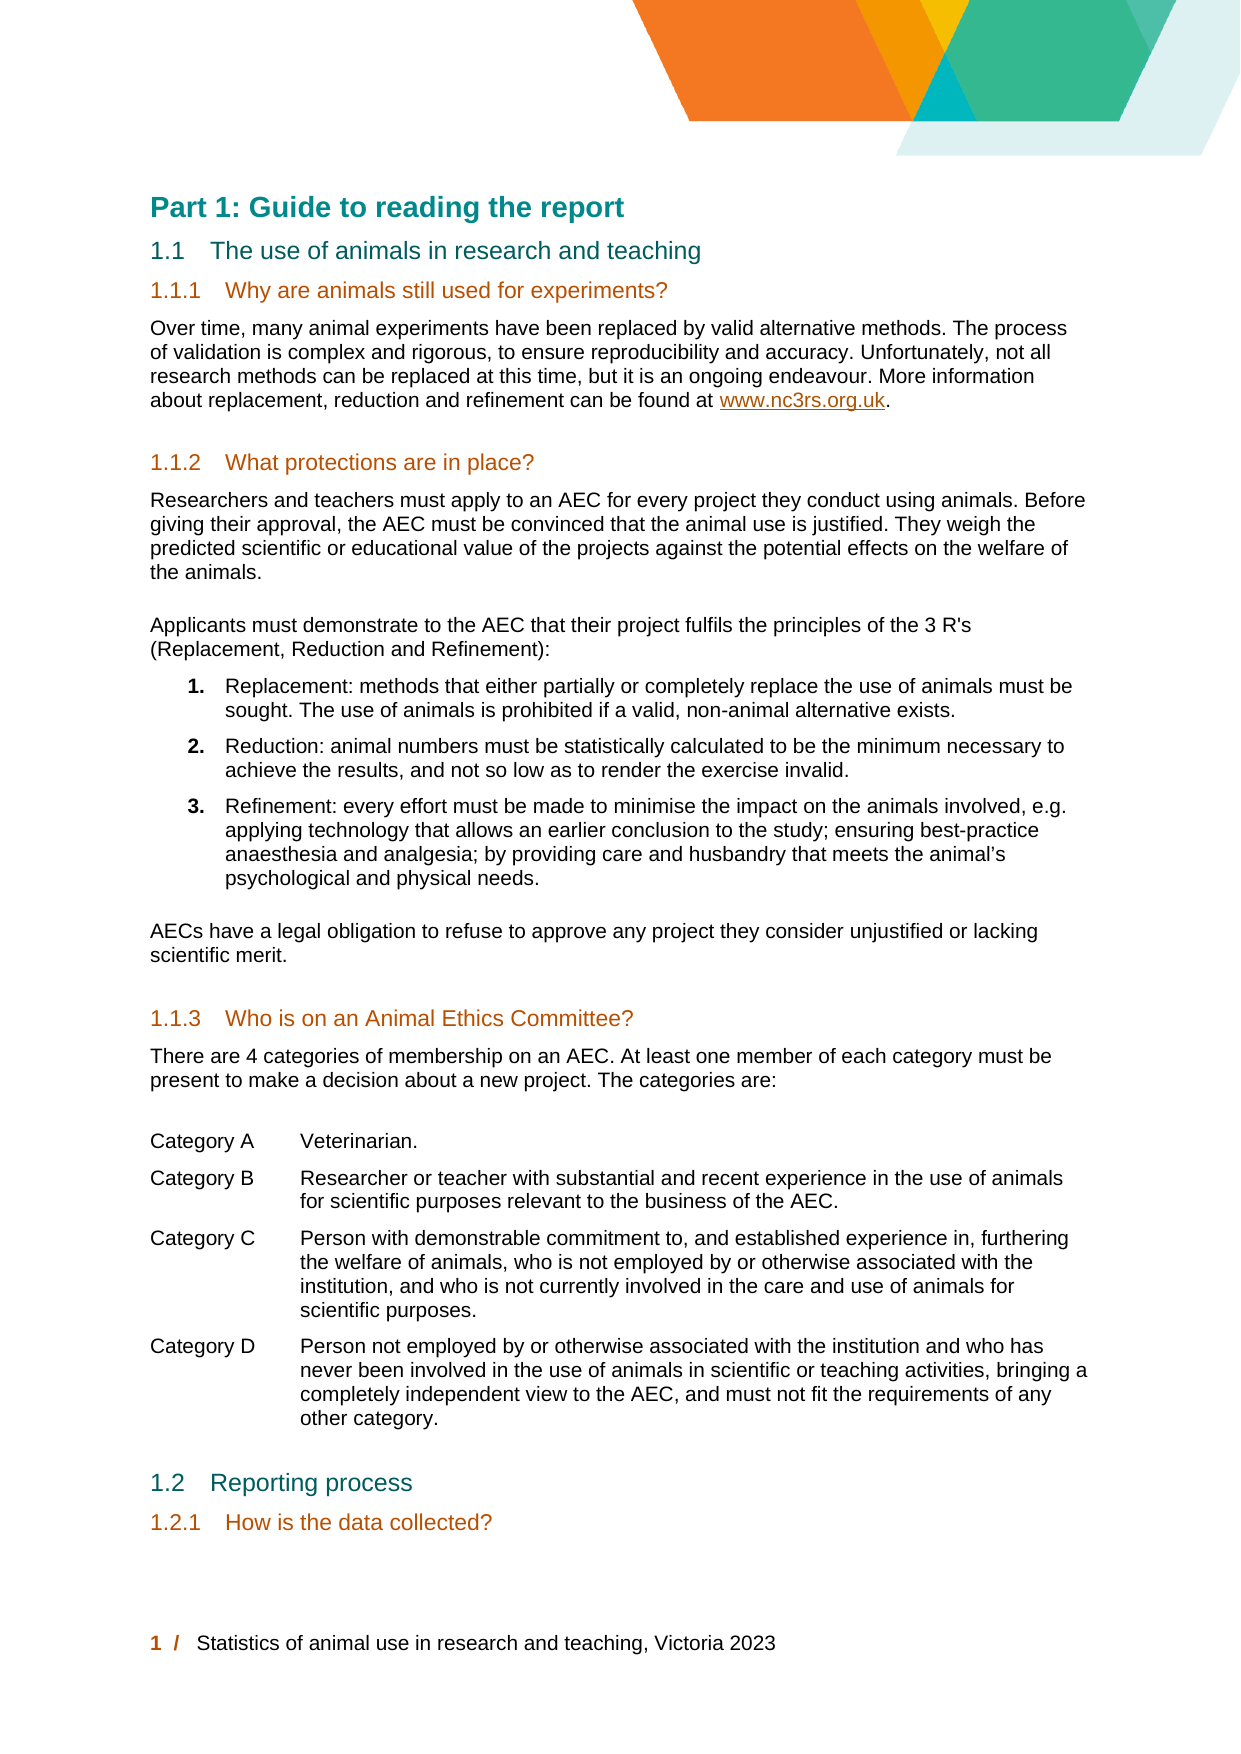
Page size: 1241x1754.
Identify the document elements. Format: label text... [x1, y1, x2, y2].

subtitle Why are animals still used for experiments? [150, 277, 1090, 303]
picture [0, 0, 1241, 1754]
subtitle Who is on an Animal Ethics Committee? [150, 1005, 1090, 1031]
text Over time, many animal experiments have been replaced by valid alternative methods. The process of validation is complex and rigorous, to ensure reproducibility and accuracy. Unfortunately, not all research methods can be replaced at this time, but it is an ongoing endeavour. More information about replacement, reduction and refinement can be found at www.nc3rs.org.uk. [150, 316, 1090, 412]
text Category B Researcher or teacher with substantial and recent experience in the use of animals for scientific purposes relevant to the business of the AEC. [150, 1165, 1090, 1213]
text AECs have a legal obligation to refuse to approve any project they consider unjustified or lacking scientific merit. [150, 919, 1090, 967]
text Applicants must demonstrate to the AEC that their project fulfils the principles of the 3 R's (Replacement, Reduction and Refinement): [150, 613, 1090, 661]
text There are 4 categories of membership on an AEC. At least one member of each category must be present to make a decision about a new project. The categories are: [150, 1043, 1090, 1091]
text Category D Person not employed by or otherwise associated with the institution and who has never been involved in the use of animals in scientific or teaching activities, bringing a completely independent view to the AEC, and must not fit the requirements of any other category. [150, 1334, 1090, 1430]
subtitle The use of animals in research and teaching [150, 236, 1090, 264]
list Replacement: methods that either partially or completely replace the use of animals must be sought. The use of animals is prohibited if a valid, non-animal alternative exists. [187, 673, 1090, 721]
text Category C Person with demonstrable commitment to, and established experience in, furthering the welfare of animals, who is not employed by or otherwise associated with the institution, and who is not currently involved in the care and use of animals for scientific purposes. [150, 1226, 1090, 1322]
text Category A Veterinarian. [150, 1129, 1090, 1153]
list Reduction: animal numbers must be statistically calculated to be the minimum necessary to achieve the results, and not so low as to render the exercise invalid. [187, 734, 1090, 782]
subtitle What protections are in place? [150, 449, 1090, 476]
list Refinement: every effort must be made to minimise the impact on the animals involved, e.g. applying technology that allows an earlier conclusion to the study; ensuring best-practice anaesthesia and analgesia; by providing care and husbandry that meets the animal’s psychological and physical needs. [187, 794, 1090, 890]
subtitle Part 1: Guide to reading the report [150, 190, 1090, 223]
subtitle How is the data collected? [150, 1509, 1090, 1535]
text Researchers and teachers must apply to an AEC for every project they conduct using animals. Before giving their approval, the AEC must be convinced that the animal use is justified. They weigh the predicted scientific or educational value of the projects against the potential effects on the welfare of the animals. [150, 488, 1090, 584]
subtitle Reporting process [150, 1467, 1090, 1496]
